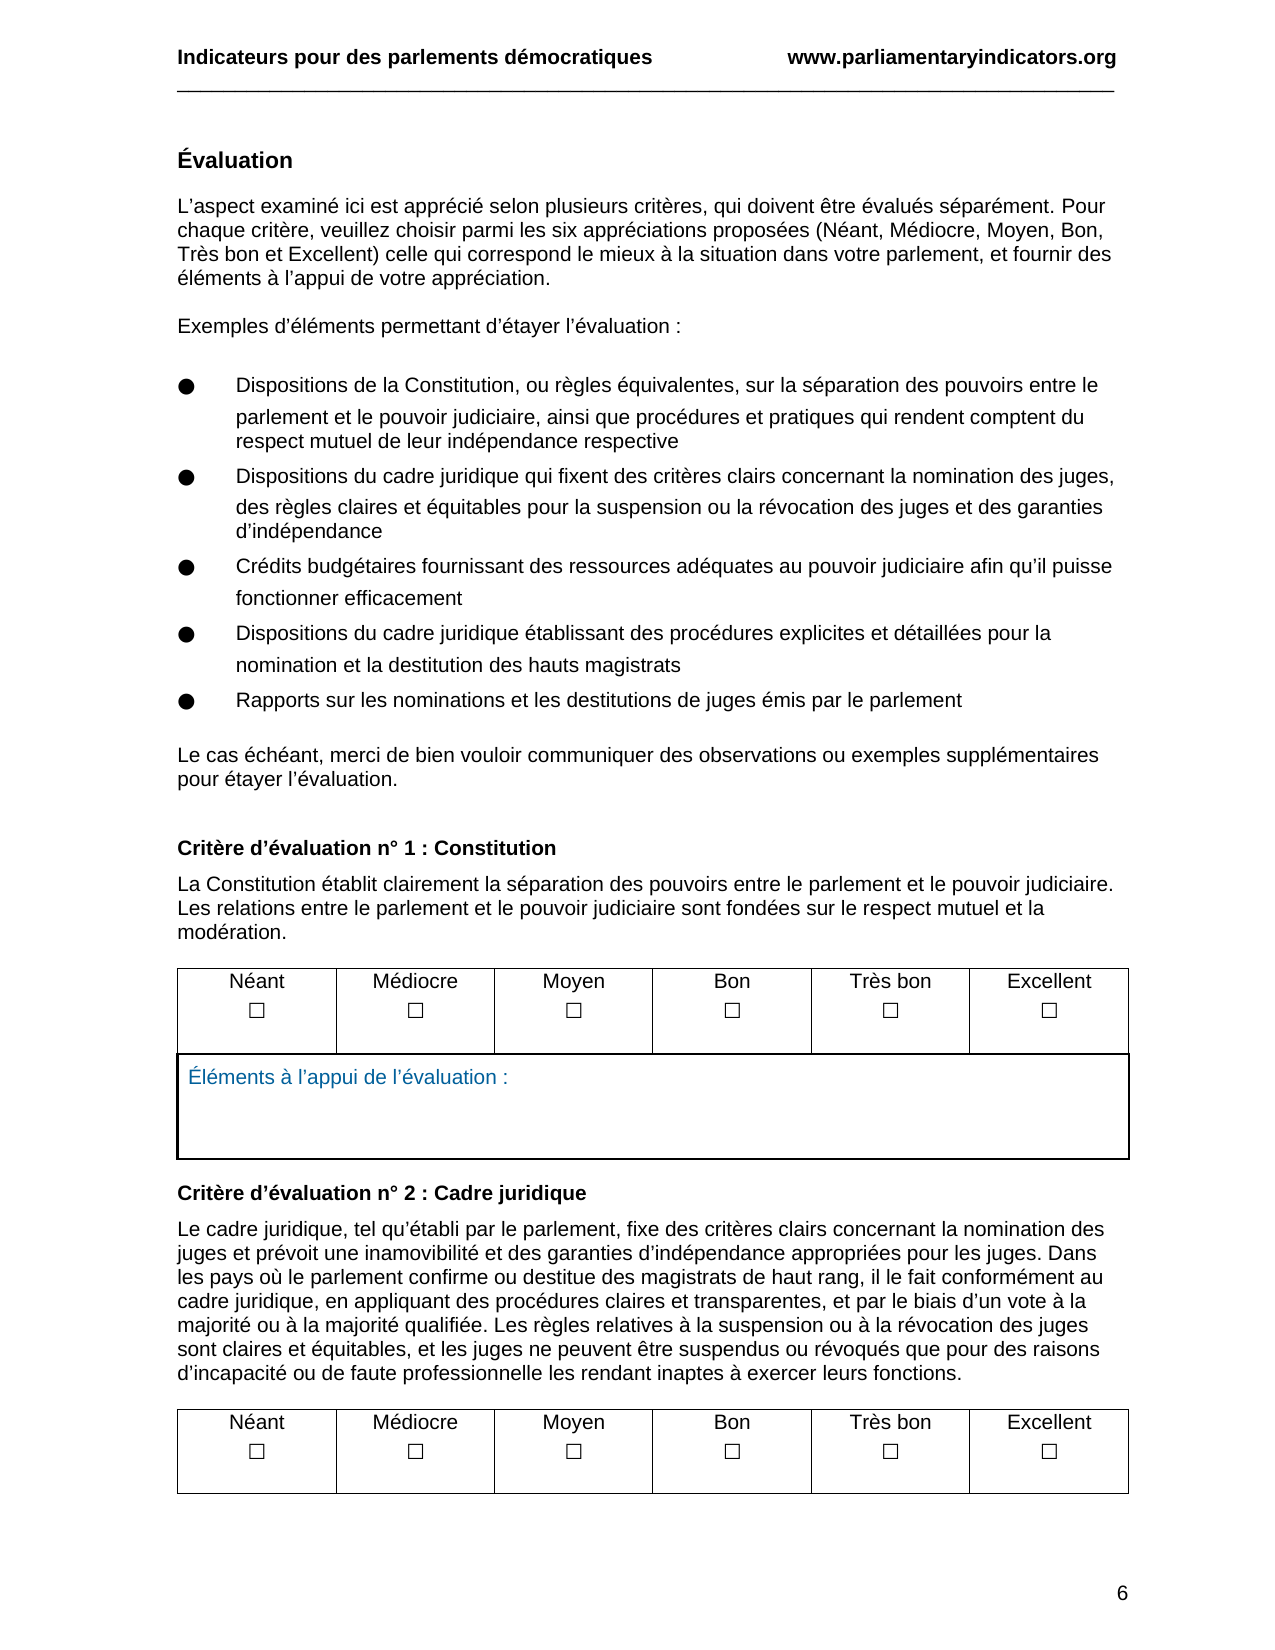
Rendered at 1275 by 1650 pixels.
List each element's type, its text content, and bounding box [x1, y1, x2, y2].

table_header Moyen ☐ [495, 969, 652, 1052]
table_cell Éléments à l’appui de l’évaluation : [179, 1055, 1128, 1158]
list Dispositions du cadre juridique qui fixent des critères clairs concernant la nomination des juges, des règles claires et équitables pour la suspension ou la révocation des juges et des garanties d’indépendance [177, 452, 1128, 543]
table_header Très bon ☐ [812, 969, 969, 1052]
subtitle Critère d’évaluation n° 2 : Cadre juridique [177, 1181, 1128, 1205]
text Le cadre juridique, tel qu’établi par le parlement, fixe des critères clairs concernant la nomination des juges et prévoit une inamovibilité et des garanties d’indépendance appropriées pour les juges. Dans les pays où le parlement confirme ou destitue des magistrats de haut rang, il le fait conformément au cadre juridique, en appliquant des procédures claires et transparentes, et par le biais d’un vote à la majorité ou à la majorité qualifiée. Les règles relatives à la suspension ou à la révocation des juges sont claires et équitables, et les juges ne peuvent être suspendus ou révoqués que pour des raisons d’incapacité ou de faute professionnelle les rendant inaptes à exercer leurs fonctions. [177, 1217, 1128, 1385]
table_header Très bon ☐ [812, 1410, 969, 1493]
table_header Néant ☐ [178, 969, 336, 1052]
table_header Excellent ☐ [970, 969, 1128, 1052]
list Crédits budgétaires fournissant des ressources adéquates au pouvoir judiciaire afin qu’il puisse fonctionner efficacement [177, 543, 1128, 610]
table_header Bon ☐ [653, 1410, 811, 1493]
table_header Médiocre ☐ [337, 1410, 494, 1493]
table_header Excellent ☐ [970, 1410, 1128, 1493]
table_header Moyen ☐ [495, 1410, 652, 1493]
subtitle Critère d’évaluation n° 1 : Constitution [177, 836, 1128, 860]
list Dispositions de la Constitution, ou règles équivalentes, sur la séparation des pouvoirs entre le parlement et le pouvoir judiciaire, ainsi que procédures et pratiques qui rendent comptent du respect mutuel de leur indépendance respective [177, 362, 1128, 452]
text La Constitution établit clairement la séparation des pouvoirs entre le parlement et le pouvoir judiciaire. Les relations entre le parlement et le pouvoir judiciaire sont fondées sur le respect mutuel et la modération. [177, 872, 1128, 944]
table_header Médiocre ☐ [337, 969, 494, 1052]
list Rapports sur les nominations et les destitutions de juges émis par le parlement [177, 676, 1128, 719]
table_header Bon ☐ [653, 969, 811, 1052]
list Dispositions du cadre juridique établissant des procédures explicites et détaillées pour la nomination et la destitution des hauts magistrats [177, 610, 1128, 676]
text Le cas échéant, merci de bien vouloir communiquer des observations ou exemples supplémentaires pour étayer l’évaluation. [177, 743, 1128, 791]
text L’aspect examiné ici est apprécié selon plusieurs critères, qui doivent être évalués séparément. Pour chaque critère, veuillez choisir parmi les six appréciations proposées (Néant, Médiocre, Moyen, Bon, Très bon et Excellent) celle qui correspond le mieux à la situation dans votre parlement, et fournir des éléments à l’appui de votre appréciation. [177, 194, 1128, 290]
text Exemples d’éléments permettant d’étayer l’évaluation : [177, 314, 1128, 338]
title Évaluation [177, 147, 1128, 173]
table_header Néant ☐ [178, 1410, 336, 1493]
